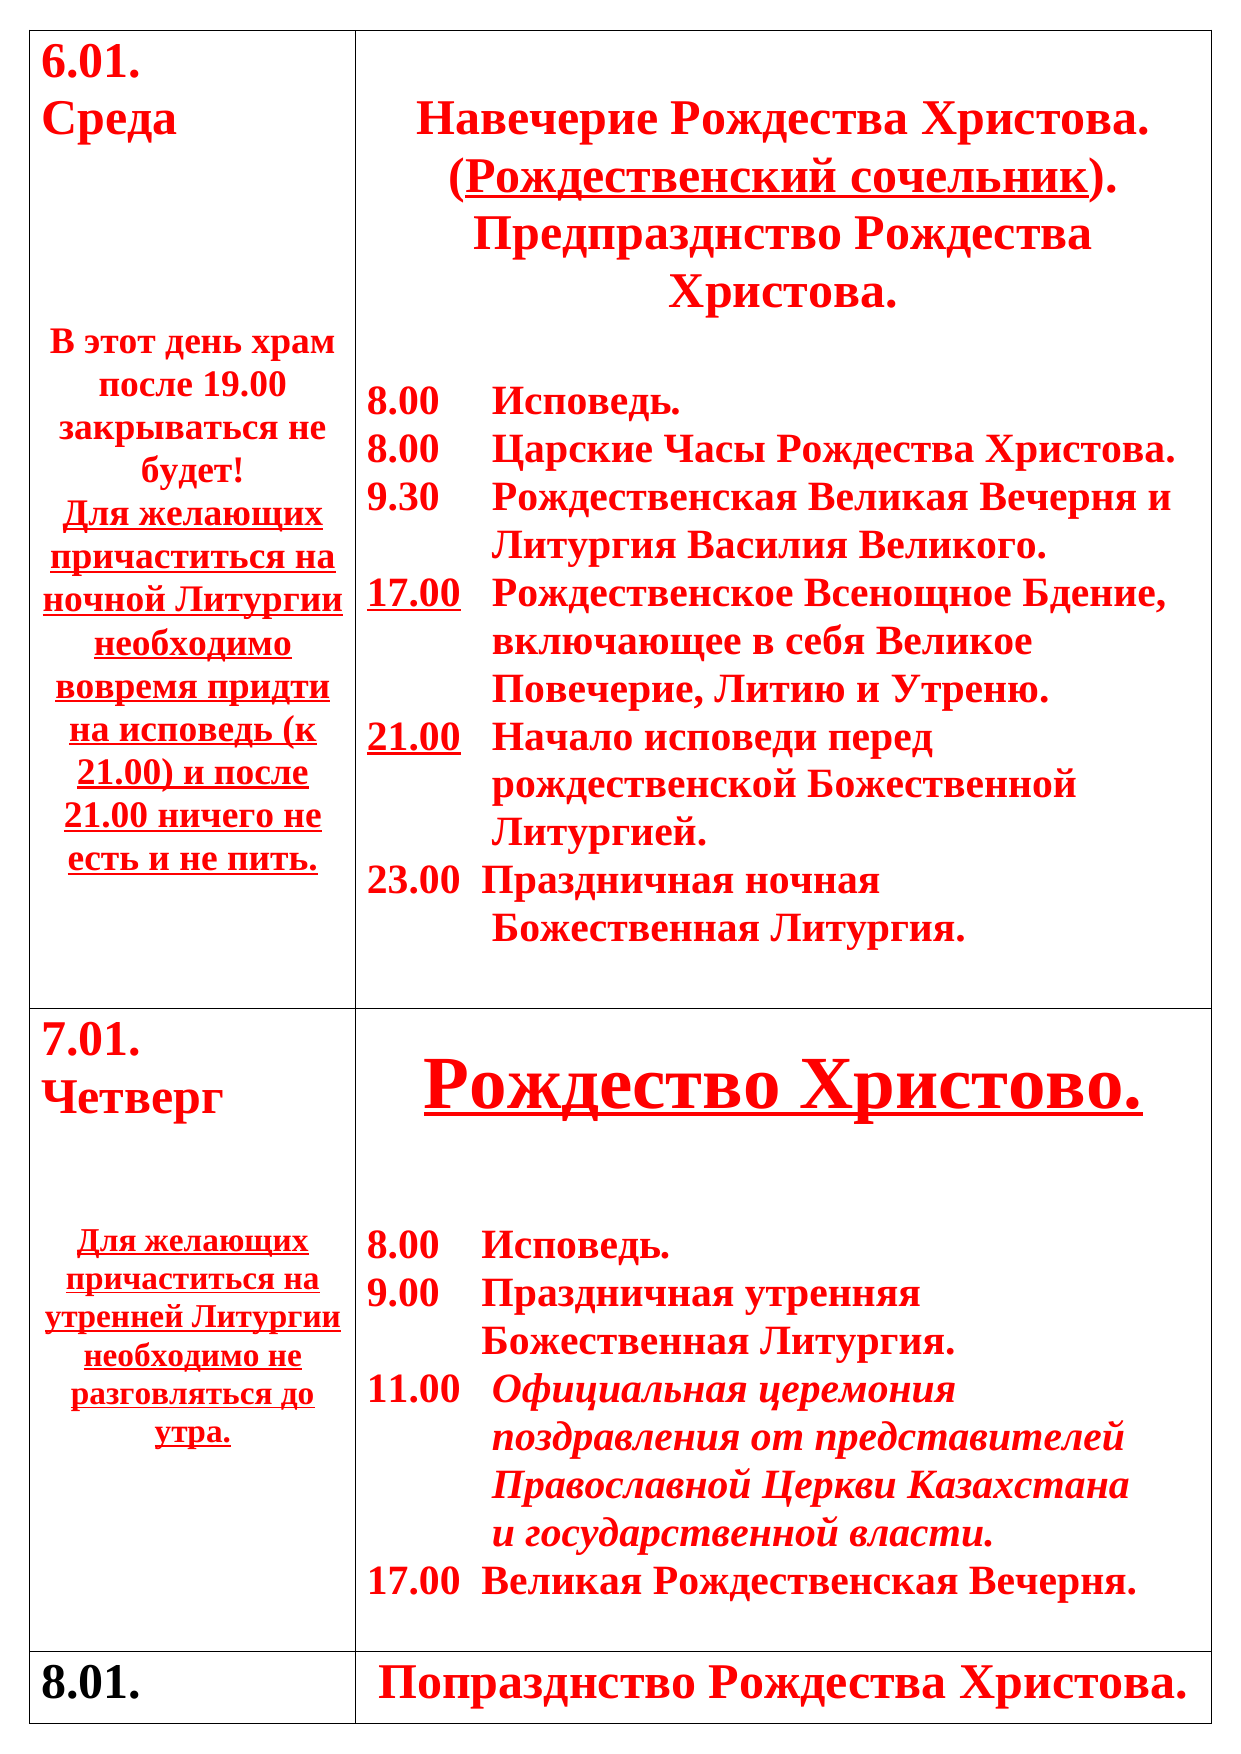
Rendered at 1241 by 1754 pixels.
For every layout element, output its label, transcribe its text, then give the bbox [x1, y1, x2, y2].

table_cell Рождество Христово. 8.00 Исповедь. 9.00 Праздничная утренняя Божественная Литургия. 11.00 Официальная церемония поздравления от представителей Православной Церкви Казахстана и государственной власти. 17.00 Великая Рождественская Вечерня. [356, 1009, 1211, 1651]
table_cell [356, 1652, 1211, 1723]
table_cell 7.01. Четверг Для желающих причаститься на утренней Литургии необходимо не разговляться до утра. [30, 1009, 355, 1651]
table_cell 8.01. Пятница [30, 1652, 355, 1723]
table_cell 6.01. Среда В этот день храм после 19.00 закрываться не будет! Для желающих причаститься на ночной Литургии необходимо вовремя придти на исповедь (к 21.00) и после 21.00 ничего не есть и не пить. [30, 31, 355, 1008]
table_cell Навечерие Рождества Христова. (Рождественский сочельник). Предпразднство Рождества Христова. 8.00 Исповедь. 8.00 Царские Часы Рождества Христова. 9.30 Рождественская Великая Вечерня и Литургия Василия Великого. 17.00 Рождественское Всенощное Бдение, включающее в себя Великое Повечерие, Литию и Утреню. 21.00 Начало исповеди перед рождественской Божественной Литургией. 23.00 Праздничная ночная Божественная Литургия. [356, 31, 1211, 1008]
